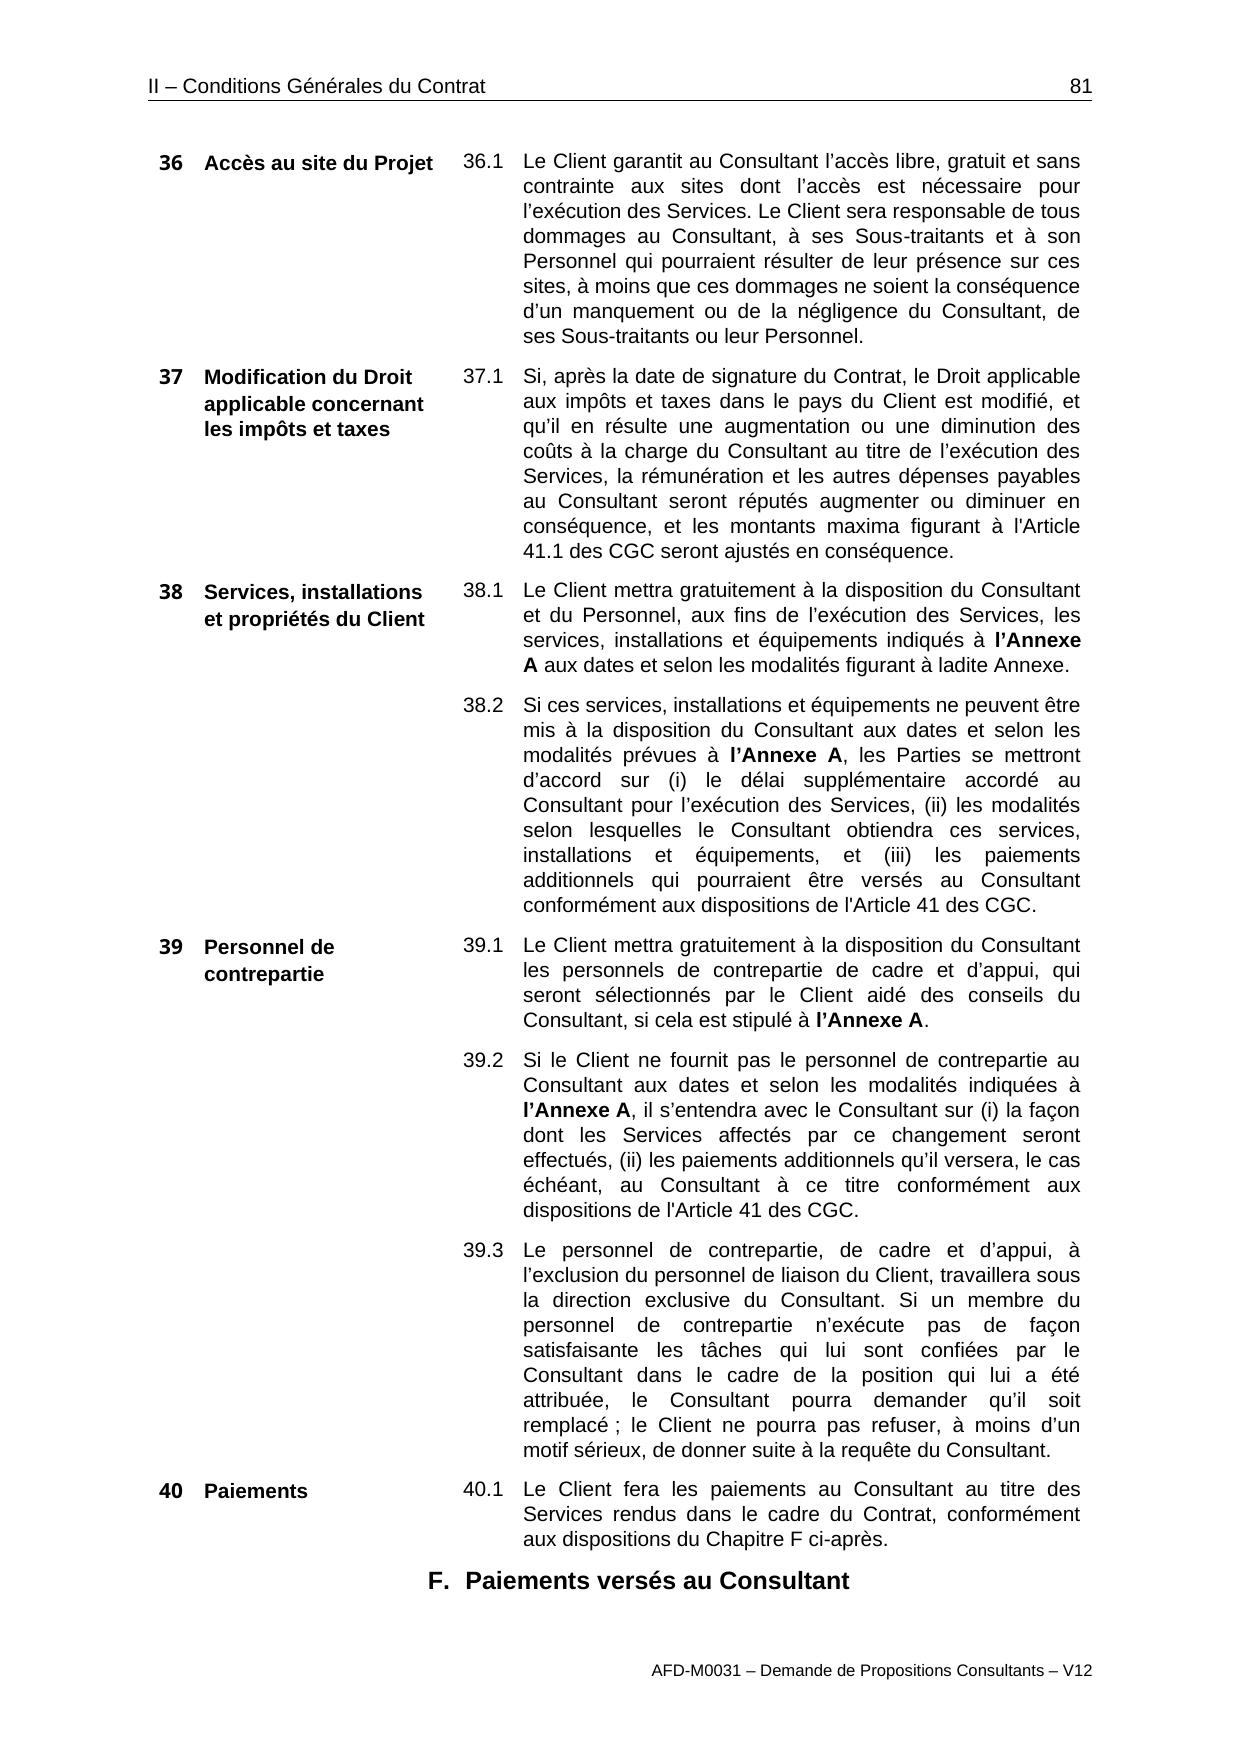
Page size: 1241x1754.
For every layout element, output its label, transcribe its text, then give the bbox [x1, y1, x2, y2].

table_cell Le Client fera les paiements au Consultant au titre des Services rendus dans le cadre du Contrat, conformément aux dispositions du Chapitre F ci-après. [452, 1476, 1092, 1566]
table_cell Le Client mettra gratuitement à la disposition du Consultant les personnels de contrepartie de cadre et d’appui, qui seront sélectionnés par le Client aidé des conseils du Consultant, si cela est stipulé à l’Annexe A. Si le Client ne fournit pas le personnel de contrepartie au Consultant aux dates et selon les modalités indiquées à l’Annexe A, il s’entendra avec le Consultant sur (i) la façon dont les Services affectés par ce changement seront effectués, (ii) les paiements additionnels qu’il versera, le cas échéant, au Consultant à ce titre conformément aux dispositions de l'Article 41 des CGC. Le personnel de contrepartie, de cadre et d’appui, à l’exclusion du personnel de liaison du Client, travaillera sous la direction exclusive du Consultant. Si un membre du personnel de contrepartie n’exécute pas de façon satisfaisante les tâches qui lui sont confiées par le Consultant dans le cadre de la position qui lui a été attribuée, le Consultant pourra demander qu’il soit remplacé ; le Client ne pourra pas refuser, à moins d’un motif sérieux, de donner suite à la requête du Consultant. [452, 932, 1092, 1476]
table_cell Modification du Droit applicable concernant les impôts et taxes [148, 363, 452, 577]
table_cell Services, installations et propriétés du Client [148, 577, 452, 932]
table_cell [148, 1566, 1092, 1595]
table_cell Si, après la date de signature du Contrat, le Droit applicable aux impôts et taxes dans le pays du Client est modifié, et qu’il en résulte une augmentation ou une diminution des coûts à la charge du Consultant au titre de l’exécution des Services, la rémunération et les autres dépenses payables au Consultant seront réputés augmenter ou diminuer en conséquence, et les montants maxima figurant à l'Article 41.1 des CGC seront ajustés en conséquence. [452, 363, 1092, 577]
table_cell Le Client garantit au Consultant l’accès libre, gratuit et sans contrainte aux sites dont l’accès est nécessaire pour l’exécution des Services. Le Client sera responsable de tous dommages au Consultant, à ses Sous-traitants et à son Personnel qui pourraient résulter de leur présence sur ces sites, à moins que ces dommages ne soient la conséquence d’un manquement ou de la négligence du Consultant, de ses Sous-traitants ou leur Personnel. [452, 148, 1092, 362]
table_cell Paiements [148, 1476, 452, 1566]
table_cell Accès au site du Projet [148, 148, 452, 362]
table_cell Personnel de contrepartie [148, 932, 452, 1476]
table_cell Le Client mettra gratuitement à la disposition du Consultant et du Personnel, aux fins de l’exécution des Services, les services, installations et équipements indiqués à l’Annexe A aux dates et selon les modalités figurant à ladite Annexe. Si ces services, installations et équipements ne peuvent être mis à la disposition du Consultant aux dates et selon les modalités prévues à l’Annexe A, les Parties se mettront d’accord sur (i) le délai supplémentaire accordé au Consultant pour l’exécution des Services, (ii) les modalités selon lesquelles le Consultant obtiendra ces services, installations et équipements, et (iii) les paiements additionnels qui pourraient être versés au Consultant conformément aux dispositions de l'Article 41 des CGC. [452, 577, 1092, 932]
